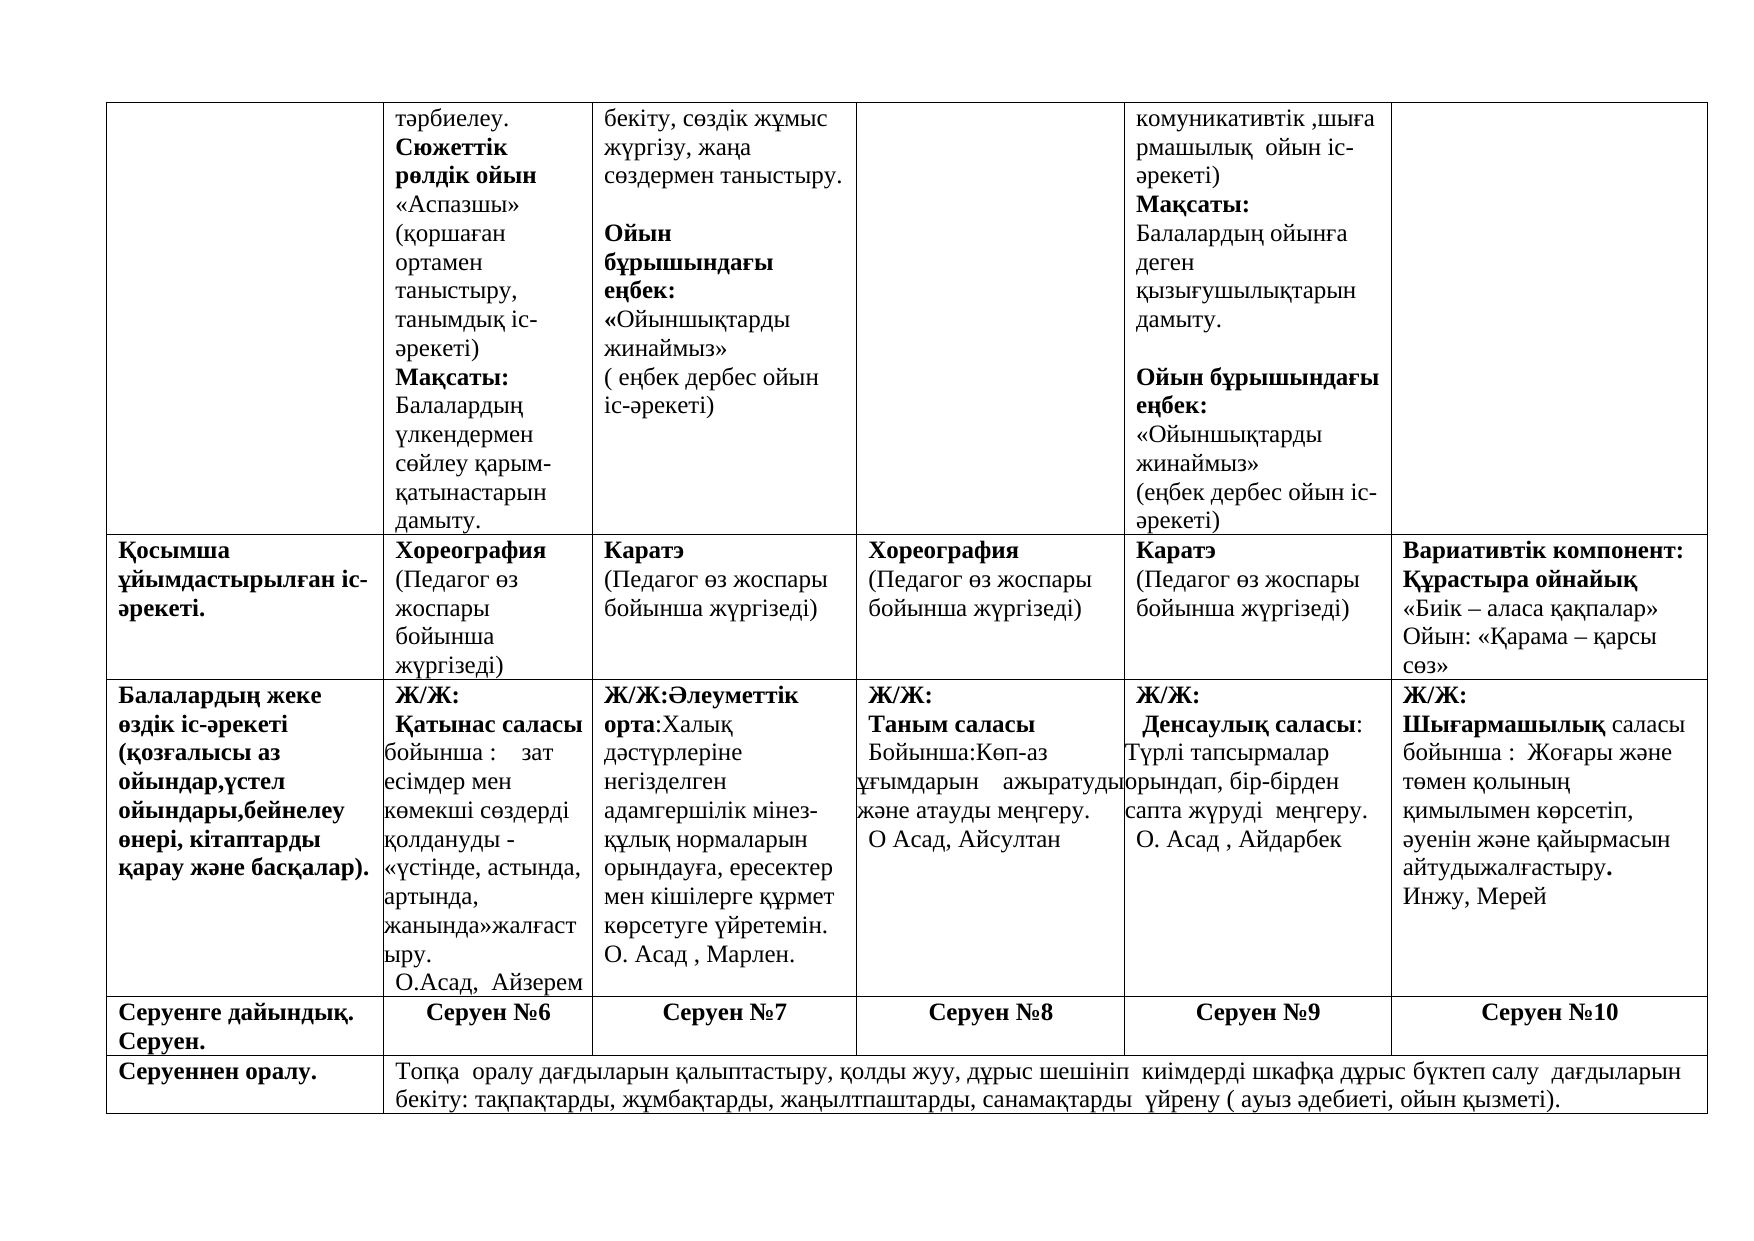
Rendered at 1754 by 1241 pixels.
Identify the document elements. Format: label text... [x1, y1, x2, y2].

table_cell Ж/Ж: Қатынас саласы бойынша : зат есімдер мен көмекші сөздерді қолдануды - «үстінде, астында, артында, жанында»жалғастыру. О.Асад, Айзерем [384, 680, 592, 996]
table_cell Каратэ (Педагог өз жоспары бойынша жүргізеді) [1125, 535, 1391, 679]
table_cell Ж/Ж: Денсаулық саласы: Түрлі тапсырмалар орындап, бір-бірден сапта жүруді меңгеру. О. Асад , Айдарбек [1125, 680, 1391, 996]
table_cell Қосымша ұйымдастырылған іс-әрекеті. [107, 535, 383, 679]
table_cell Хореография (Педагог өз жоспары бойынша жүргізеді) [384, 535, 592, 679]
table_cell Серуен №9 [1125, 997, 1391, 1055]
table_cell Ж/Ж:Әлеуметтік орта:Халық дәстүрлеріне негізделген адамгершілік мінез-құлық нормаларын орындауға, ересектер мен кішілерге құрмет көрсетуге үйретемін. О. Асад , Марлен. [593, 680, 856, 996]
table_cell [1125, 103, 1391, 534]
table_cell Вариативтік компонент: Құрастыра ойнайық «Биік – аласа қақпалар» Ойын: «Қарама – қарсы сөз» [1392, 535, 1707, 679]
table_cell Серуен №8 [857, 997, 1124, 1055]
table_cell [1392, 103, 1707, 534]
table_cell Ж/Ж: Таным саласы Бойынша:Көп-аз ұғымдарын ажыратуды және атауды меңгеру. О Асад, Айсултан [857, 680, 1124, 996]
table_cell Серуеннен оралу. [107, 1056, 383, 1113]
table_cell Балалардың жеке өздік іс-әрекеті (қозғалысы аз ойындар,үстел ойындары,бейнелеу өнері, кітаптарды қарау және басқалар). [107, 680, 383, 996]
table_cell Хореография (Педагог өз жоспары бойынша жүргізеді) [857, 535, 1124, 679]
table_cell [107, 103, 383, 534]
table_cell Ж/Ж: Шығармашылық саласы бойынша : Жоғары және төмен қолының қимылымен көрсетіп, әуенін және қайырмасын айтудыжалғастыру. Инжу, Мерей [1392, 680, 1707, 996]
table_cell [857, 103, 1124, 534]
table_cell Топқа оралу дағдыларын қалыптастыру, қолды жуу, дұрыс шешініп киімдерді шкафқа дұрыс бүктеп салу дағдыларын бекіту: тақпақтарды, жұмбақтарды, жаңылтпаштарды, санамақтарды үйрену ( ауыз әдебиеті, ойын қызметі). [384, 1056, 1707, 1113]
table_cell Серуен №6 [384, 997, 592, 1055]
table_cell Серуен №7 [593, 997, 856, 1055]
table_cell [384, 103, 592, 534]
table_cell Каратэ (Педагог өз жоспары бойынша жүргізеді) [593, 535, 856, 679]
table_cell Серуен №10 [1392, 997, 1707, 1055]
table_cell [593, 103, 856, 534]
table_cell Серуенге дайындық. Серуен. [107, 997, 383, 1055]
